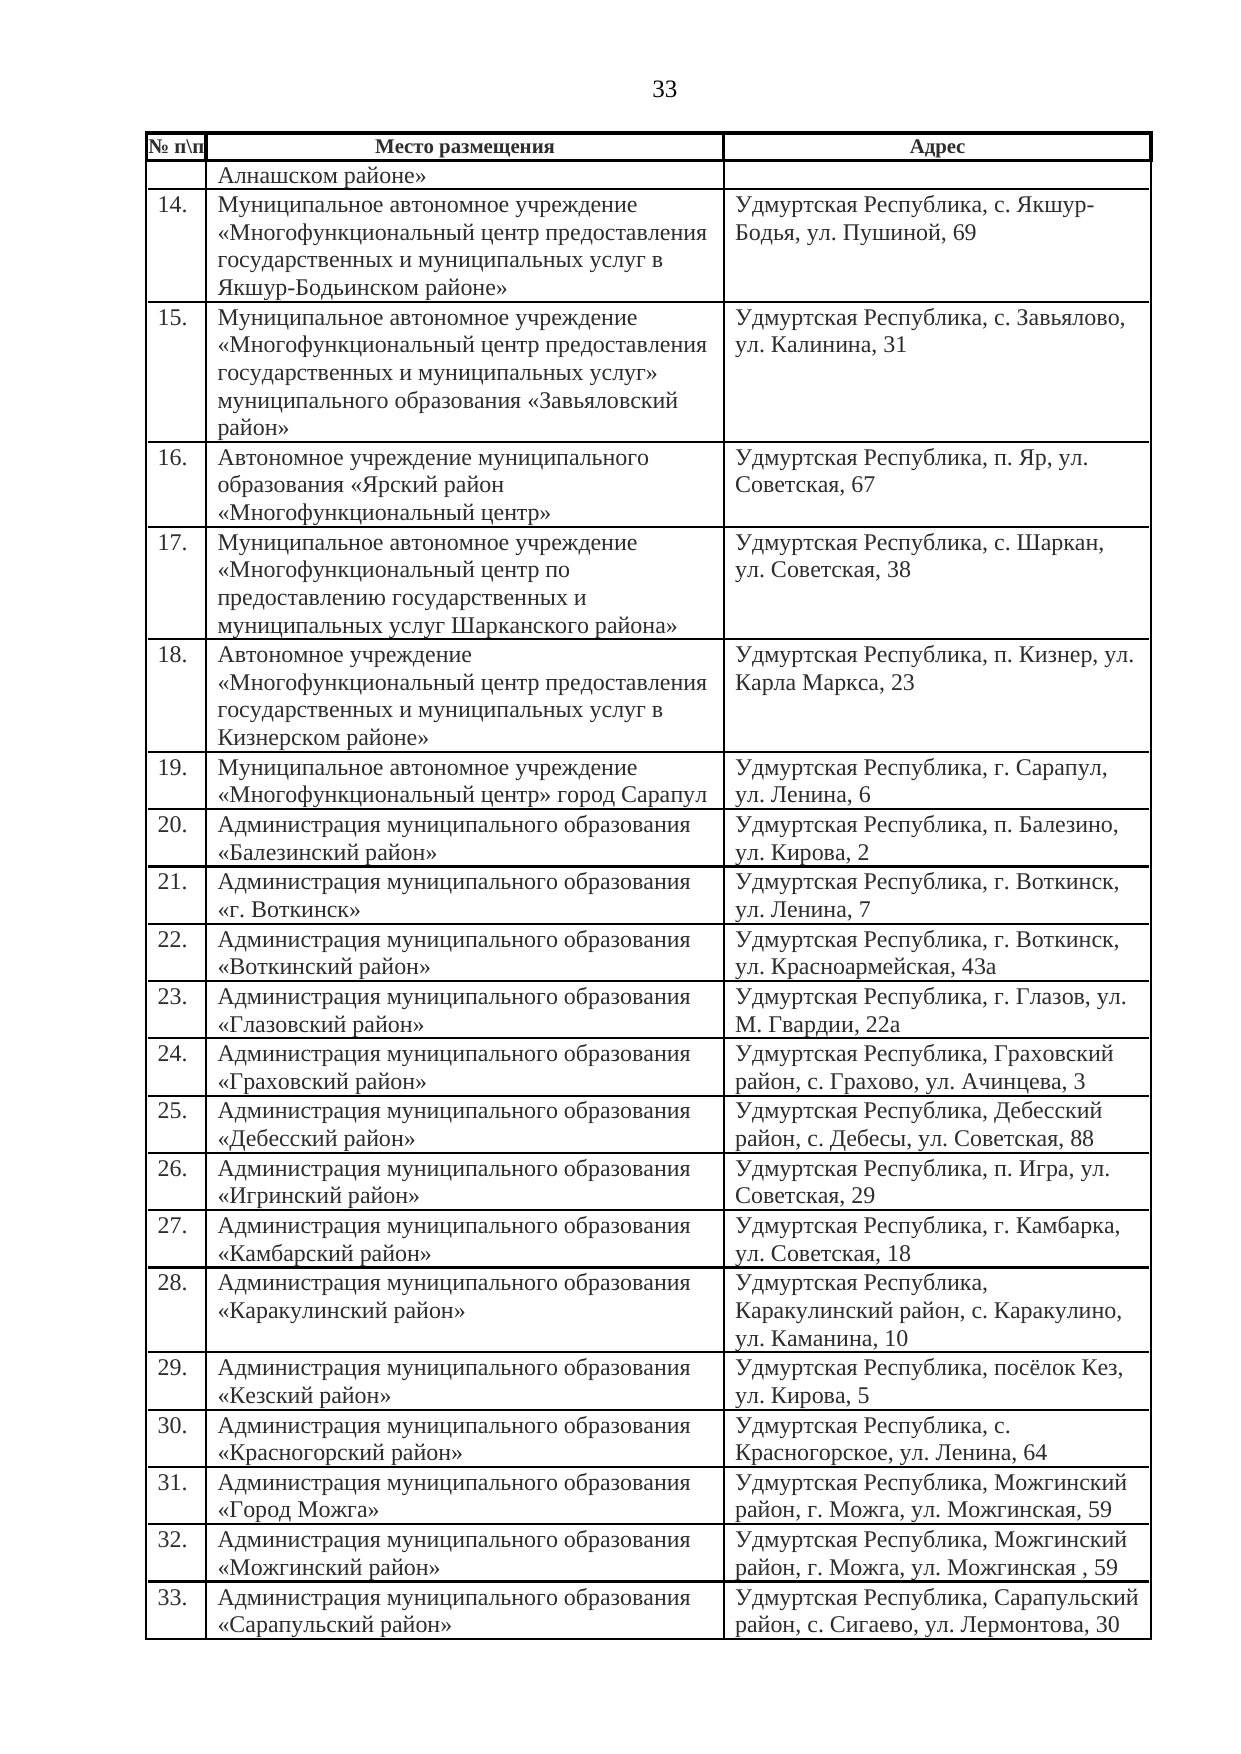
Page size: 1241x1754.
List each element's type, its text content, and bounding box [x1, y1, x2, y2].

table_cell [147, 301, 205, 441]
table_cell Удмуртская Республика, с. Шаркан, ул. Советская, 38 [725, 526, 1150, 638]
table_cell Удмуртская Республика, Можгинский район, г. Можга, ул. Можгинская, 59 [725, 1466, 1150, 1523]
table_cell Администрация муниципального образования «Воткинский район» [207, 925, 723, 980]
table_cell Удмуртская Республика, г. Воткинск, ул. Ленина, 7 [725, 865, 1150, 923]
table_cell Автономное учреждение муниципального образования «Ярский район «Многофункциональный центр» [207, 443, 723, 526]
table_cell Администрация муниципального образования «Можгинский район» [207, 1525, 723, 1580]
table_cell [147, 1095, 205, 1152]
table_cell [147, 441, 205, 526]
table_cell [147, 638, 205, 751]
table_cell Удмуртская Республика, г. Глазов, ул. М. Гвардии, 22а [725, 980, 1150, 1037]
table_cell Муниципальное автономное учреждение «Многофункциональный центр» город Сарапул [207, 753, 723, 808]
table_cell Удмуртская Республика, Сарапульский район, с. Сигаево, ул. Лермонтова, 30 [725, 1580, 1150, 1638]
table_cell [147, 1466, 205, 1523]
table_cell Муниципальное автономное учреждение «Многофункциональный центр предоставления государственных и муниципальных услуг в Якшур-Бодьинском районе» [207, 190, 723, 301]
table_header № п\п [148, 135, 204, 158]
table_cell Администрация муниципального образования «Дебесский район» [207, 1097, 723, 1152]
table_cell [147, 1152, 205, 1209]
table_cell Удмуртская Республика, г. Камбарка, ул. Советская, 18 [725, 1209, 1150, 1266]
table_header Адрес [725, 135, 1149, 158]
table_cell [147, 1523, 205, 1580]
table_cell [147, 1266, 205, 1351]
table_cell Удмуртская Республика, п. Игра, ул. Советская, 29 [725, 1152, 1150, 1209]
table_cell Удмуртская Республика, г. Воткинск, ул. Красноармейская, 43а [725, 923, 1150, 980]
table_cell [147, 1037, 205, 1094]
table_cell [147, 1351, 205, 1408]
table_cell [725, 162, 1150, 188]
table_cell [147, 980, 205, 1037]
table_cell Удмуртская Республика, п. Кизнер, ул. Карла Маркса, 23 [725, 638, 1150, 751]
table_cell Муниципальное автономное учреждение «Многофункциональный центр по предоставлению государственных и муниципальных услуг Шарканского района» [207, 528, 723, 638]
table_header Место размещения [208, 135, 722, 158]
table_cell Муниципальное автономное учреждение «Многофункциональный центр предоставления государственных и муниципальных услуг» муниципального образования «Завьяловский район» [207, 303, 723, 441]
table_cell Удмуртская Республика, п. Яр, ул. Советская, 67 [725, 441, 1150, 526]
table_cell [147, 526, 205, 638]
table_cell [147, 188, 205, 301]
table_cell Администрация муниципального образования «Игринский район» [207, 1154, 723, 1209]
table_cell [147, 865, 205, 923]
table_cell Администрация муниципального образования «Каракулинский район» [207, 1269, 723, 1351]
table_cell Удмуртская Республика, Дебесский район, с. Дебесы, ул. Советская, 88 [725, 1095, 1150, 1152]
table_cell Администрация муниципального образования «Камбарский район» [207, 1211, 723, 1266]
table_cell Администрация муниципального образования «Кезский район» [207, 1353, 723, 1408]
table_cell [147, 1209, 205, 1266]
table_cell [147, 162, 205, 188]
table_cell [147, 1580, 205, 1638]
table_cell Удмуртская Республика, с. Якшур-Бодья, ул. Пушиной, 69 [725, 188, 1150, 301]
table_cell [147, 751, 205, 808]
table_cell Удмуртская Республика, посёлок Кез, ул. Кирова, 5 [725, 1351, 1150, 1408]
table_cell Администрация муниципального образования «Красногорский район» [207, 1411, 723, 1466]
table_cell Администрация муниципального образования «Глазовский район» [207, 982, 723, 1037]
table_cell Автономное учреждение «Многофункциональный центр предоставления государственных и муниципальных услуг в Кизнерском районе» [207, 640, 723, 751]
table_cell Администрация муниципального образования «Город Можга» [207, 1468, 723, 1523]
table_cell Удмуртская Республика, Граховский район, с. Грахово, ул. Ачинцева, 3 [725, 1037, 1150, 1094]
table_cell Администрация муниципального образования «г. Воткинск» [207, 868, 723, 923]
table_cell Администрация муниципального образования «Балезинский район» [207, 810, 723, 865]
table_cell [147, 808, 205, 865]
table_cell Удмуртская Республика, с. Завьялово, ул. Калинина, 31 [725, 301, 1150, 441]
table_cell Удмуртская Республика, Можгинский район, г. Можга, ул. Можгинская , 59 [725, 1523, 1150, 1580]
table_cell Удмуртская Республика, п. Балезино, ул. Кирова, 2 [725, 808, 1150, 865]
table_cell Удмуртская Республика, г. Сарапул, ул. Ленина, 6 [725, 751, 1150, 808]
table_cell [207, 162, 723, 188]
table_cell Удмуртская Республика, с. Красногорское, ул. Ленина, 64 [725, 1409, 1150, 1466]
table_cell Администрация муниципального образования «Сарапульский район» [207, 1583, 723, 1638]
table_cell Администрация муниципального образования «Граховский район» [207, 1039, 723, 1094]
table_cell Удмуртская Республика, Каракулинский район, с. Каракулино, ул. Каманина, 10 [725, 1266, 1150, 1351]
table_cell [147, 1409, 205, 1466]
table_cell [147, 923, 205, 980]
